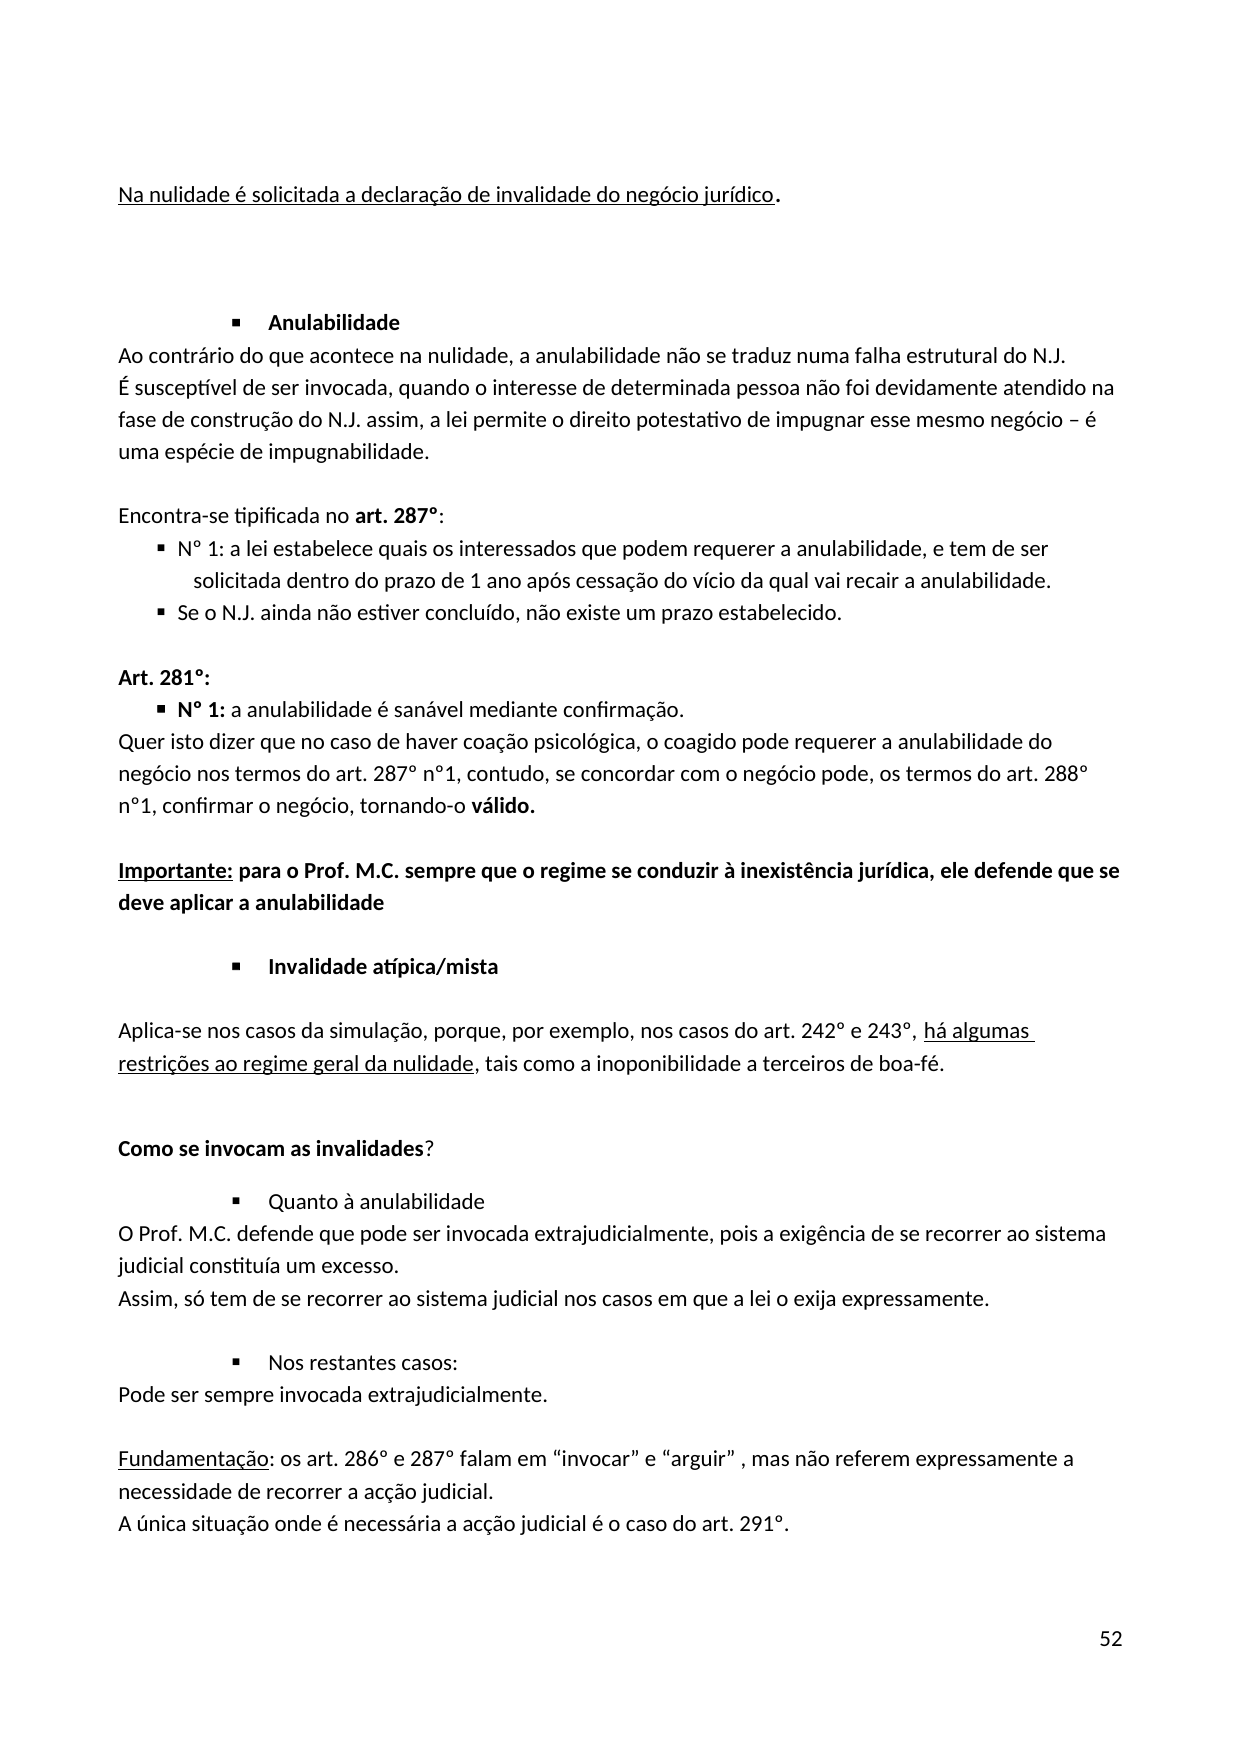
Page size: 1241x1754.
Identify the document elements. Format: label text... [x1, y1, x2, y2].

list Se o N.J. ainda não estiver concluído, não existe um prazo estabelecido. [156, 598, 1122, 626]
list Importante: para o Prof. M.C. sempre que o regime se conduzir à inexistência jurídica, ele defende que se deve aplicar a anulabilidade [118, 856, 1122, 916]
list Encontra-se tipificada no art. 287º: [118, 502, 1122, 530]
text Como se invocam as invalidades? [118, 1134, 1122, 1162]
list Quer isto dizer que no caso de haver coação psicológica, o coagido pode requerer a anulabilidade do negócio nos termos do art. 287º nº1, contudo, se concordar com o negócio pode, os termos do art. 288º nº1, confirmar o negócio, tornando-o válido. [118, 727, 1122, 819]
list O Prof. M.C. defende que pode ser invocada extrajudicialmente, pois a exigência de se recorrer ao sistema judicial constituía um excesso. [118, 1219, 1122, 1279]
list Fundamentação: os art. 286º e 287º falam em “invocar” e “arguir” , mas não referem expressamente a necessidade de recorrer a acção judicial. [118, 1444, 1122, 1505]
list Aplica-se nos casos da simulação, porque, por exemplo, nos casos do art. 242º e 243º, há algumas restrições ao regime geral da nulidade, tais como a inoponibilidade a terceiros de boa-fé. [118, 1017, 1122, 1077]
list É susceptível de ser invocada, quando o interesse de determinada pessoa não foi devidamente atendido na fase de construção do N.J. assim, a lei permite o direito potestativo de impugnar esse mesmo negócio – é uma espécie de impugnabilidade. [118, 373, 1122, 465]
list Nº 1: a lei estabelece quais os interessados que podem requerer a anulabilidade, e tem de ser solicitada dentro do prazo de 1 ano após cessação do vício da qual vai recair a anulabilidade. [156, 534, 1122, 594]
list Art. 281º: [118, 663, 1122, 691]
list Pode ser sempre invocada extrajudicialmente. [118, 1380, 1122, 1408]
list Assim, só tem de se recorrer ao sistema judicial nos casos em que a lei o exija expressamente. [118, 1284, 1122, 1312]
list Invalidade atípica/mista [231, 952, 1122, 980]
list Na nulidade é solicitada a declaração de invalidade do negócio jurídico. [118, 180, 1122, 208]
list Anulabilidade [231, 308, 1122, 337]
list A única situação onde é necessária a acção judicial é o caso do art. 291º. [118, 1509, 1122, 1537]
list Ao contrário do que acontece na nulidade, a anulabilidade não se traduz numa falha estrutural do N.J. [118, 341, 1122, 369]
list Nº 1: a anulabilidade é sanável mediante confirmação. [156, 695, 1122, 723]
list Quanto à anulabilidade [231, 1187, 1122, 1215]
list Nos restantes casos: [231, 1348, 1122, 1376]
